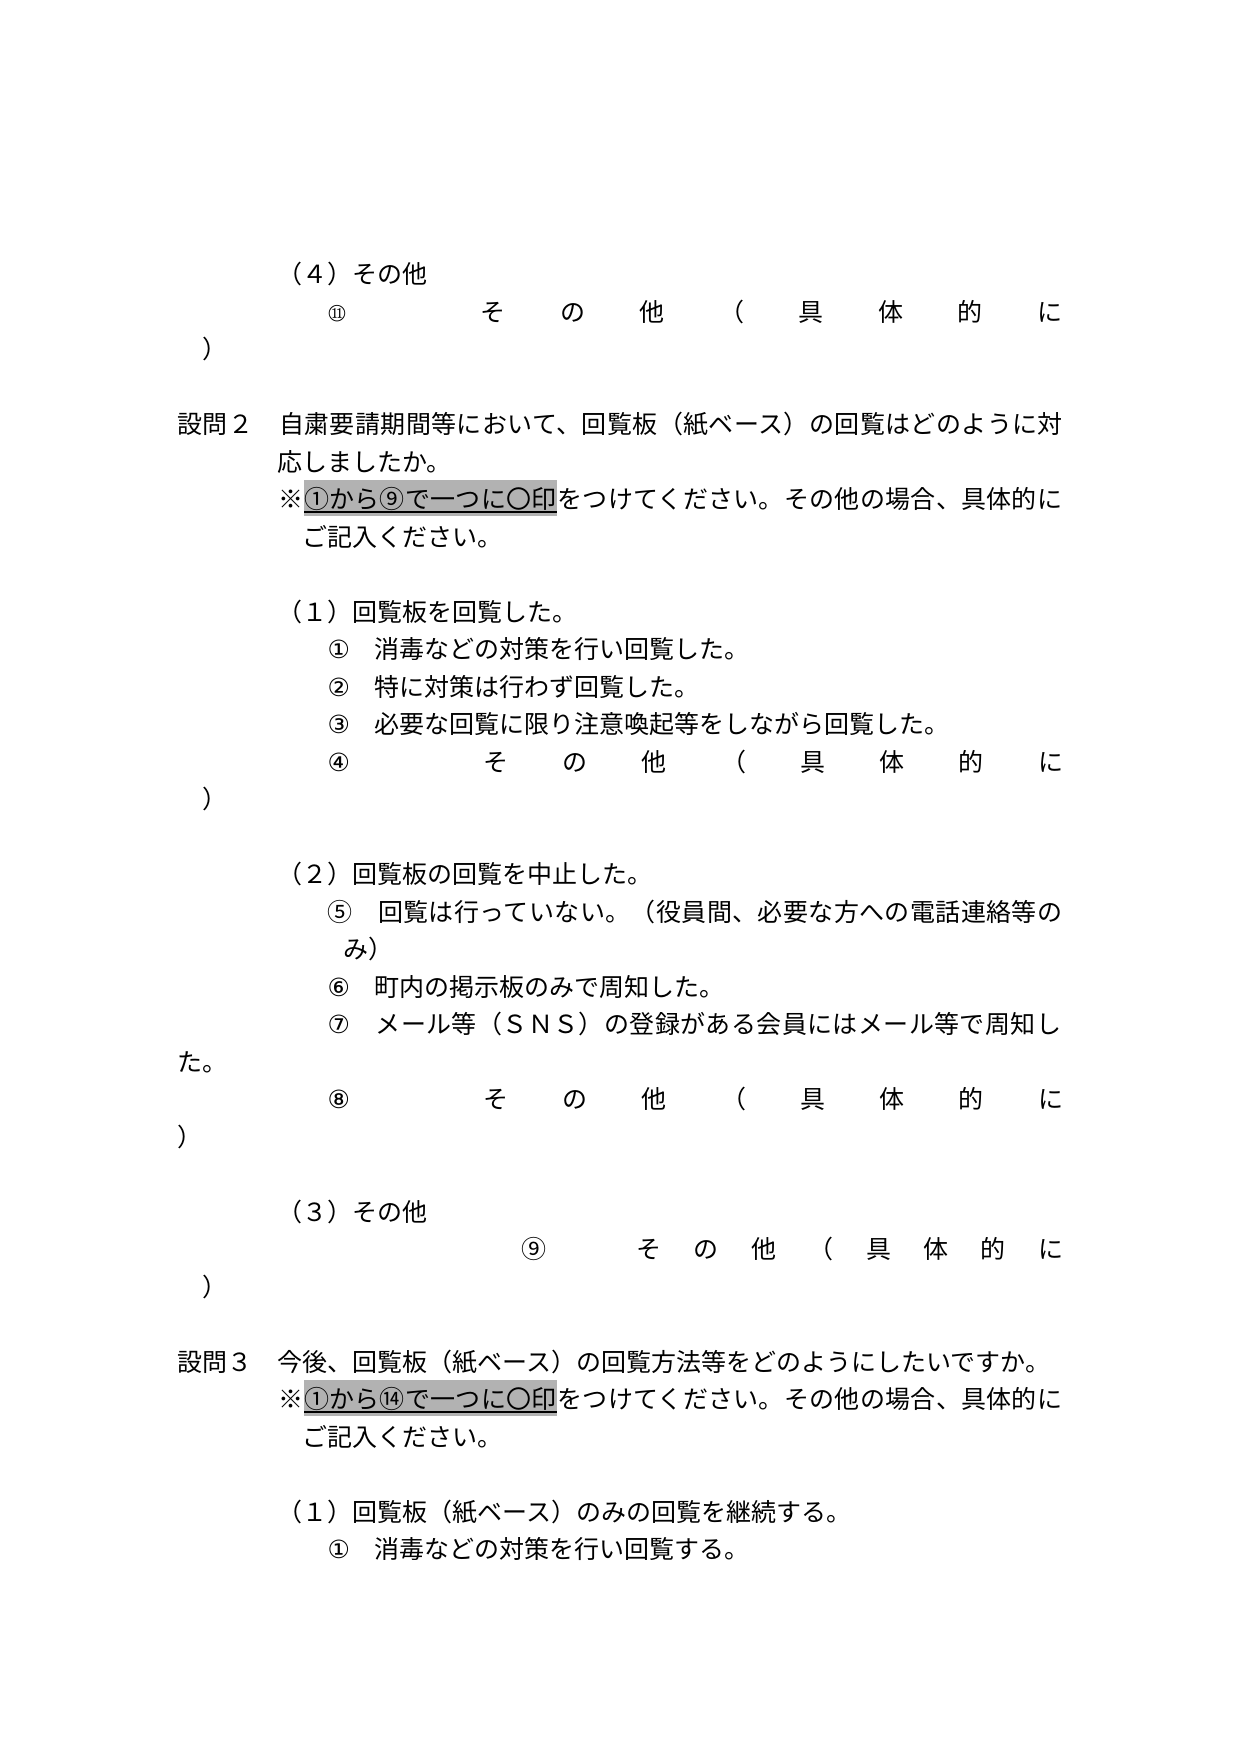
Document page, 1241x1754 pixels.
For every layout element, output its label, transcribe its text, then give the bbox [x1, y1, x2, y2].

text （４）その他 [177, 254, 1063, 292]
text ※①から⑭で一つに〇印をつけてください。その他の場合、具体的にご記入ください。 [177, 1379, 1063, 1454]
text ① 消毒などの対策を行い回覧した。 [177, 629, 1063, 667]
text 設問２ 自粛要請期間等において、回覧板（紙ベース）の回覧はどのように対応しましたか。 [177, 404, 1063, 479]
text ⑨ その他（具体的に ） [177, 1229, 1063, 1304]
text ⑦ メール等（ＳＮＳ）の登録がある会員にはメール等で周知した。 [177, 1004, 1063, 1079]
text （１）回覧板を回覧した。 [177, 592, 1063, 629]
text ⑤ 回覧は行っていない。（役員間、必要な方への電話連絡等のみ） [276, 892, 1063, 967]
text 設問３ 今後、回覧板（紙ベース）の回覧方法等をどのようにしたいですか。 [177, 1342, 1063, 1379]
text ※①から⑨で一つに〇印をつけてください。その他の場合、具体的にご記入ください。 [177, 479, 1063, 554]
text ⑥ 町内の掲示板のみで周知した。 [177, 967, 1063, 1004]
text （１）回覧板（紙ベース）のみの回覧を継続する。 [177, 1492, 1063, 1529]
text （２）回覧板の回覧を中止した。 [177, 854, 1063, 892]
text ④ その他（具体的に ） [177, 742, 1063, 817]
text ① 消毒などの対策を行い回覧する。 [177, 1529, 1063, 1567]
text ⑪ その他（具体的に ） [177, 292, 1063, 367]
text ③ 必要な回覧に限り注意喚起等をしながら回覧した。 [177, 704, 1063, 742]
text ② 特に対策は行わず回覧した。 [177, 667, 1063, 704]
text ⑧ その他（具体的に ） [177, 1079, 1063, 1154]
text （３）その他 [177, 1192, 1063, 1229]
